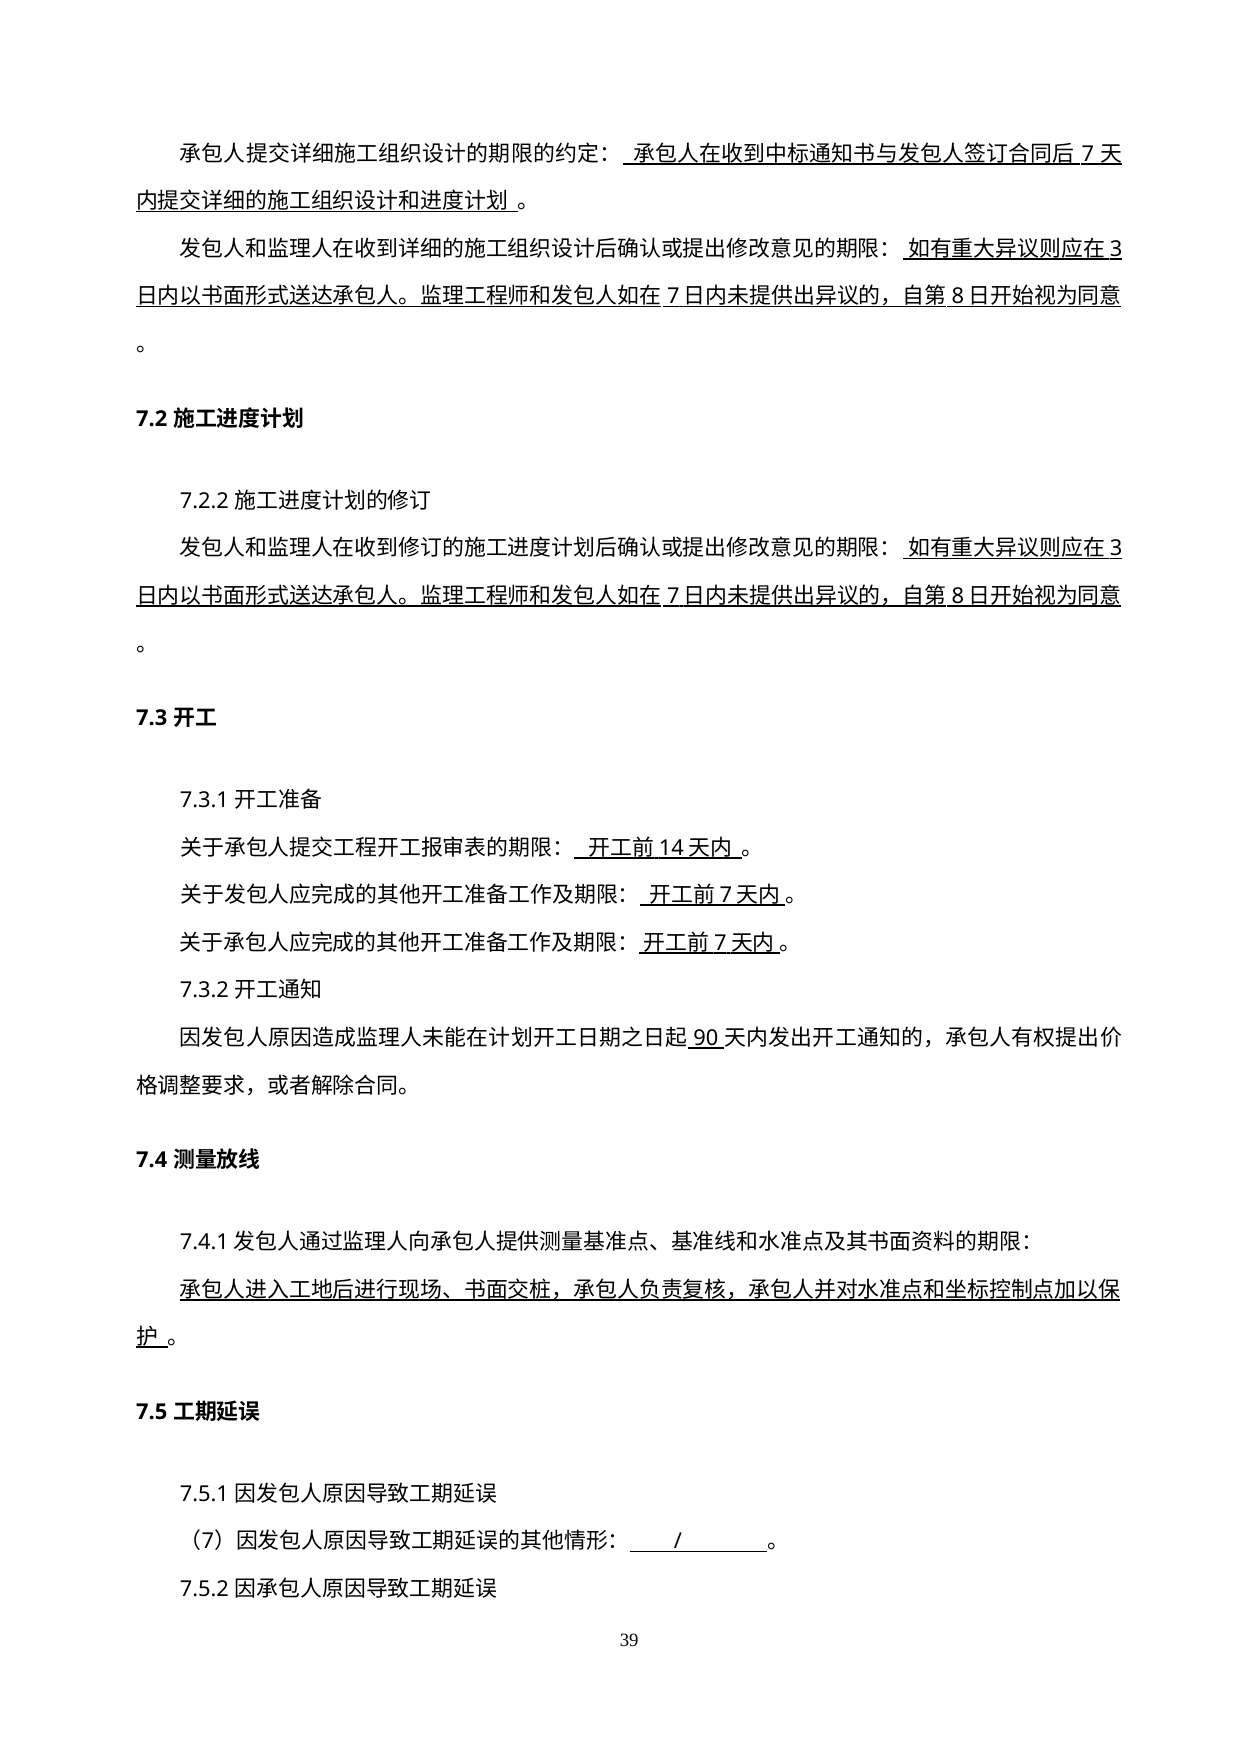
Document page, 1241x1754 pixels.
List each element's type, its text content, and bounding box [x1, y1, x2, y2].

text 7.3.2 开工通知 [136, 972, 1122, 1004]
text （7）因发包人原因导致工期延误的其他情形： / 。 [136, 1523, 1122, 1555]
subtitle 7.5 工期延误 [136, 1394, 1122, 1426]
text 7.4.1发包人通过监理人向承包人提供测量基准点、基准线和水准点及其书面资料的期限： [136, 1224, 1122, 1256]
text 发包人和监理人在收到修订的施工进度计划后确认或提出修改意见的期限： 如有重大异议则应在3日内以书面形式送达承包人。监理工程师和发包人如在7日内未提供出异议的，自第8日开始视为同意 。 [136, 530, 1122, 657]
subtitle 7.2 施工进度计划 [136, 401, 1122, 432]
text 因发包人原因造成监理人未能在计划开工日期之日起 90 天内发出开工通知的，承包人有权提出价格调整要求，或者解除合同。 [136, 1020, 1122, 1099]
text 关于承包人应完成的其他开工准备工作及期限： 开工前7天内 。 [136, 925, 1122, 957]
subtitle 7.4 测量放线 [136, 1142, 1122, 1174]
text 关于发包人应完成的其他开工准备工作及期限： 开工前7天内 。 [136, 877, 1122, 909]
text 7.5.2 因承包人原因导致工期延误 [136, 1571, 1122, 1603]
text 关于承包人提交工程开工报审表的期限： 开工前14天内 。 [136, 830, 1122, 861]
text 承包人提交详细施工组织设计的期限的约定： 承包人在收到中标通知书与发包人签订合同后 7 天内提交详细的施工组织设计和进度计划 。 [136, 136, 1122, 215]
text 7.2.2 施工进度计划的修订 [136, 483, 1122, 514]
text 发包人和监理人在收到详细的施工组织设计后确认或提出修改意见的期限： 如有重大异议则应在3日内以书面形式送达承包人。监理工程师和发包人如在7日内未提供出异议的，自第8日开始视为同意 。 [136, 231, 1122, 358]
text 7.5.1 因发包人原因导致工期延误 [136, 1476, 1122, 1508]
text 7.3.1 开工准备 [136, 782, 1122, 814]
subtitle 7.3 开工 [136, 700, 1122, 732]
text 承包人进入工地后进行现场、书面交桩，承包人负责复核，承包人并对水准点和坐标控制点加以保护 。 [136, 1272, 1122, 1351]
